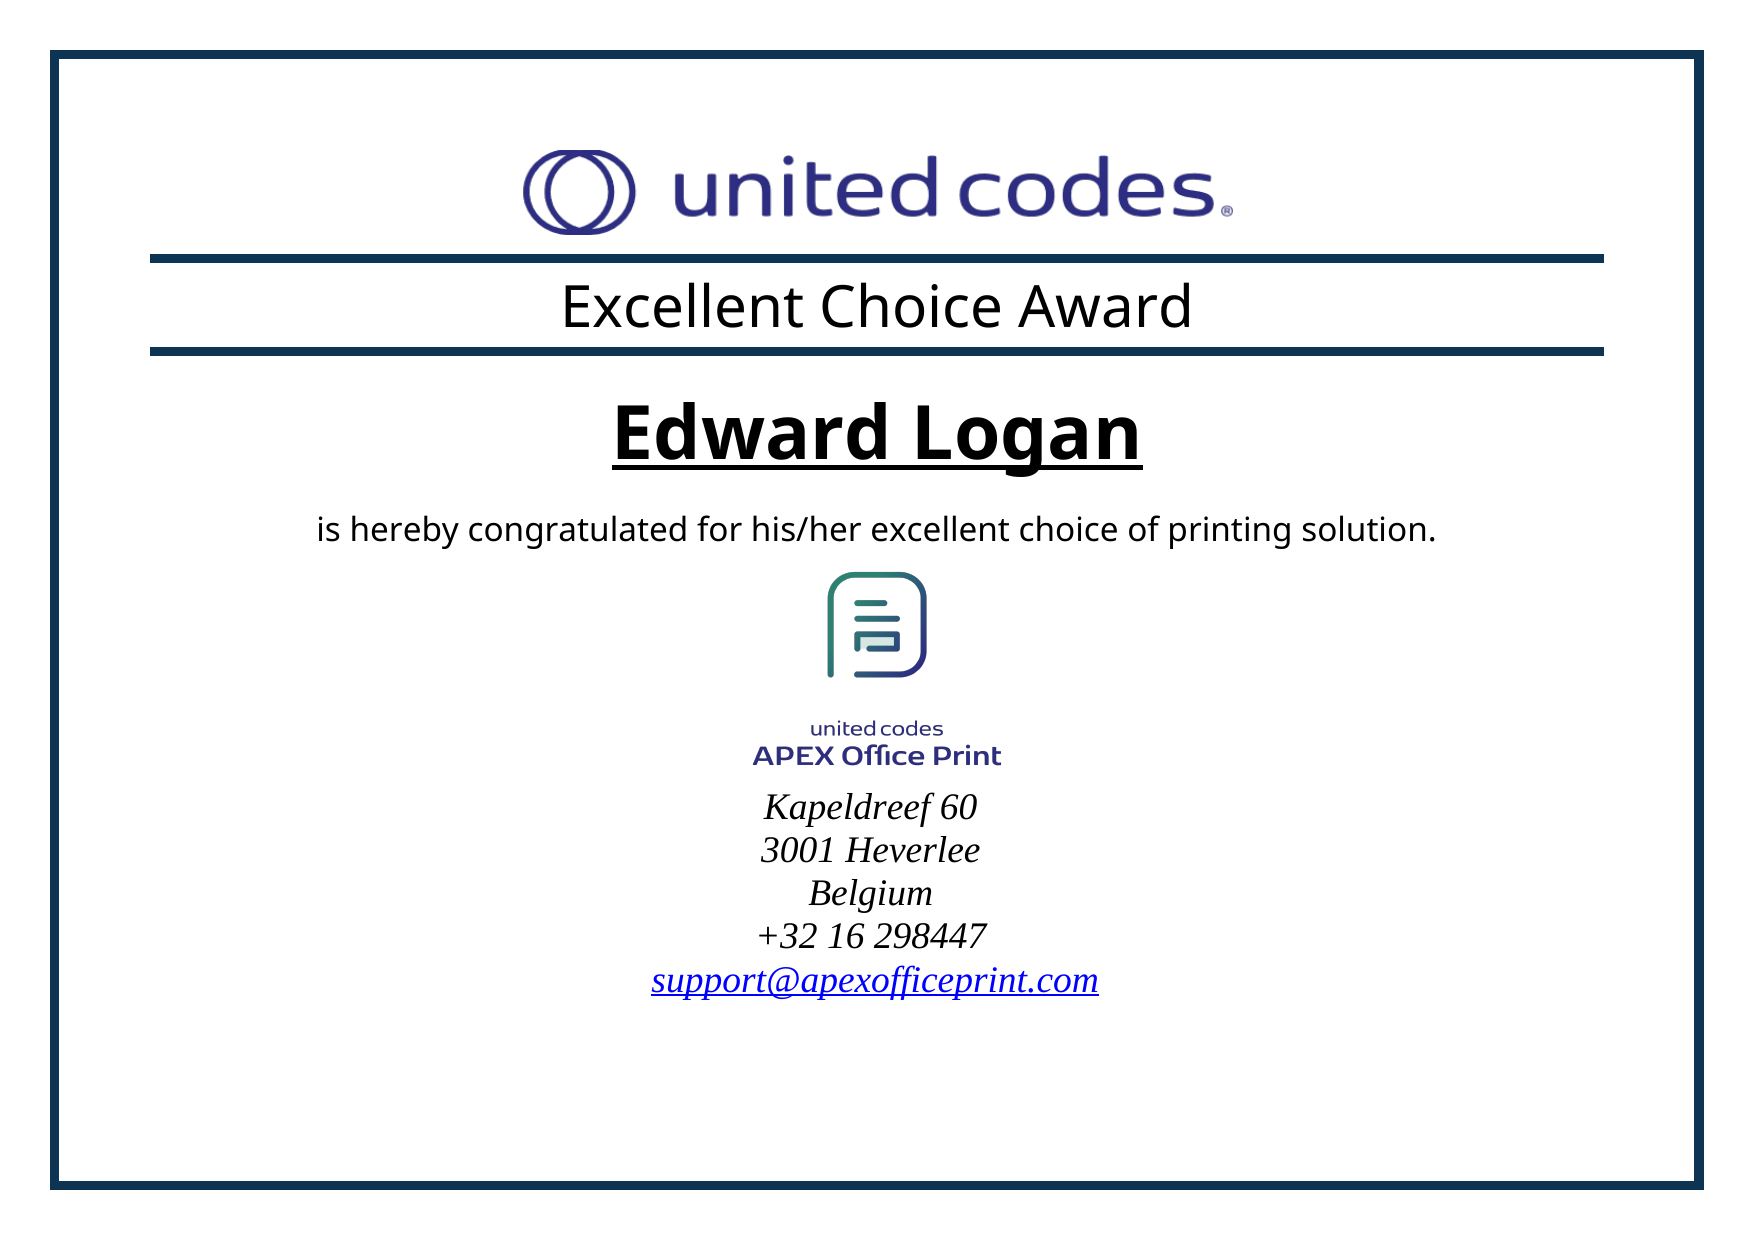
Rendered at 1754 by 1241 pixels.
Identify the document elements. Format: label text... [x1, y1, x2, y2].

picture [752, 571, 1002, 766]
text is hereby congratulated for his/her excellent choice of printing solution. [150, 506, 1604, 552]
text Edward Logan [150, 379, 1604, 481]
text Kapeldreef 60 3001 Heverlee Belgium +32 16 298447 support@apexofficeprint.com [150, 784, 1604, 1000]
text Excellent Choice Award [150, 263, 1604, 347]
picture [518, 150, 1236, 235]
